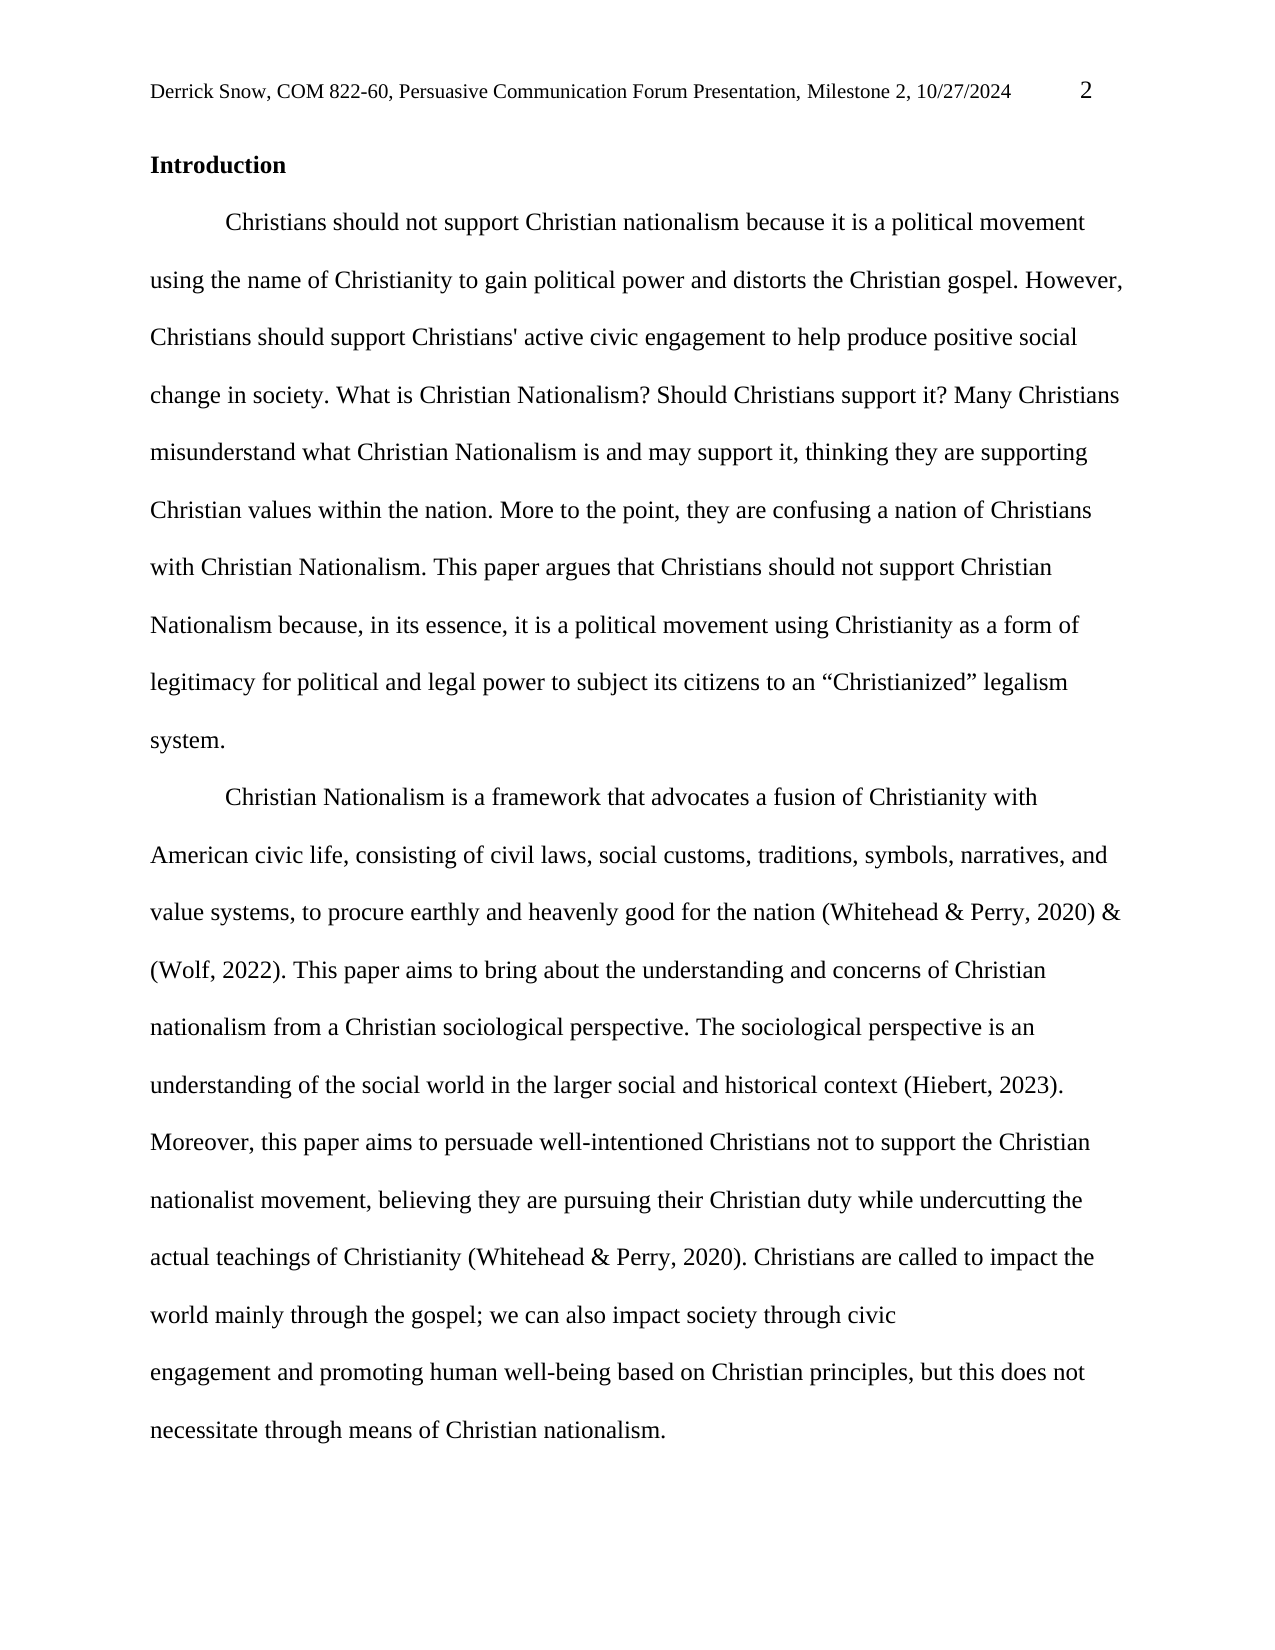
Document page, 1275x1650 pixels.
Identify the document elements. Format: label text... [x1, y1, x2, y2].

text Introduction [150, 150, 1125, 179]
text Christian Nationalism is a framework that advocates a fusion of Christianity with American civic life, consisting of civil laws, social customs, traditions, symbols, narratives, and value systems, to procure earthly and heavenly good for the nation (Whitehead & Perry, 2020) & (Wolf, 2022). This paper aims to bring about the understanding and concerns of Christian nationalism from a Christian sociological perspective. The sociological perspective is an understanding of the social world in the larger social and historical context (Hiebert, 2023). Moreover, this paper aims to persuade well-intentioned Christians not to support the Christian nationalist movement, believing they are pursuing their Christian duty while undercutting the actual teachings of Christianity (Whitehead & Perry, 2020). Christians are called to impact the world mainly through the gospel; we can also impact society through civic engagement and promoting human well-being based on Christian principles, but this does not necessitate through means of Christian nationalism. [150, 782, 1125, 1444]
text Christians should not support Christian nationalism because it is a political movement using the name of Christianity to gain political power and distorts the Christian gospel. However, Christians should support Christians' active civic engagement to help produce positive social change in society. What is Christian Nationalism? Should Christians support it? Many Christians misunderstand what Christian Nationalism is and may support it, thinking they are supporting Christian values within the nation. More to the point, they are confusing a nation of Christians with Christian Nationalism. This paper argues that Christians should not support Christian Nationalism because, in its essence, it is a political movement using Christianity as a form of legitimacy for political and legal power to subject its citizens to an “Christianized” legalism system. [150, 207, 1125, 754]
